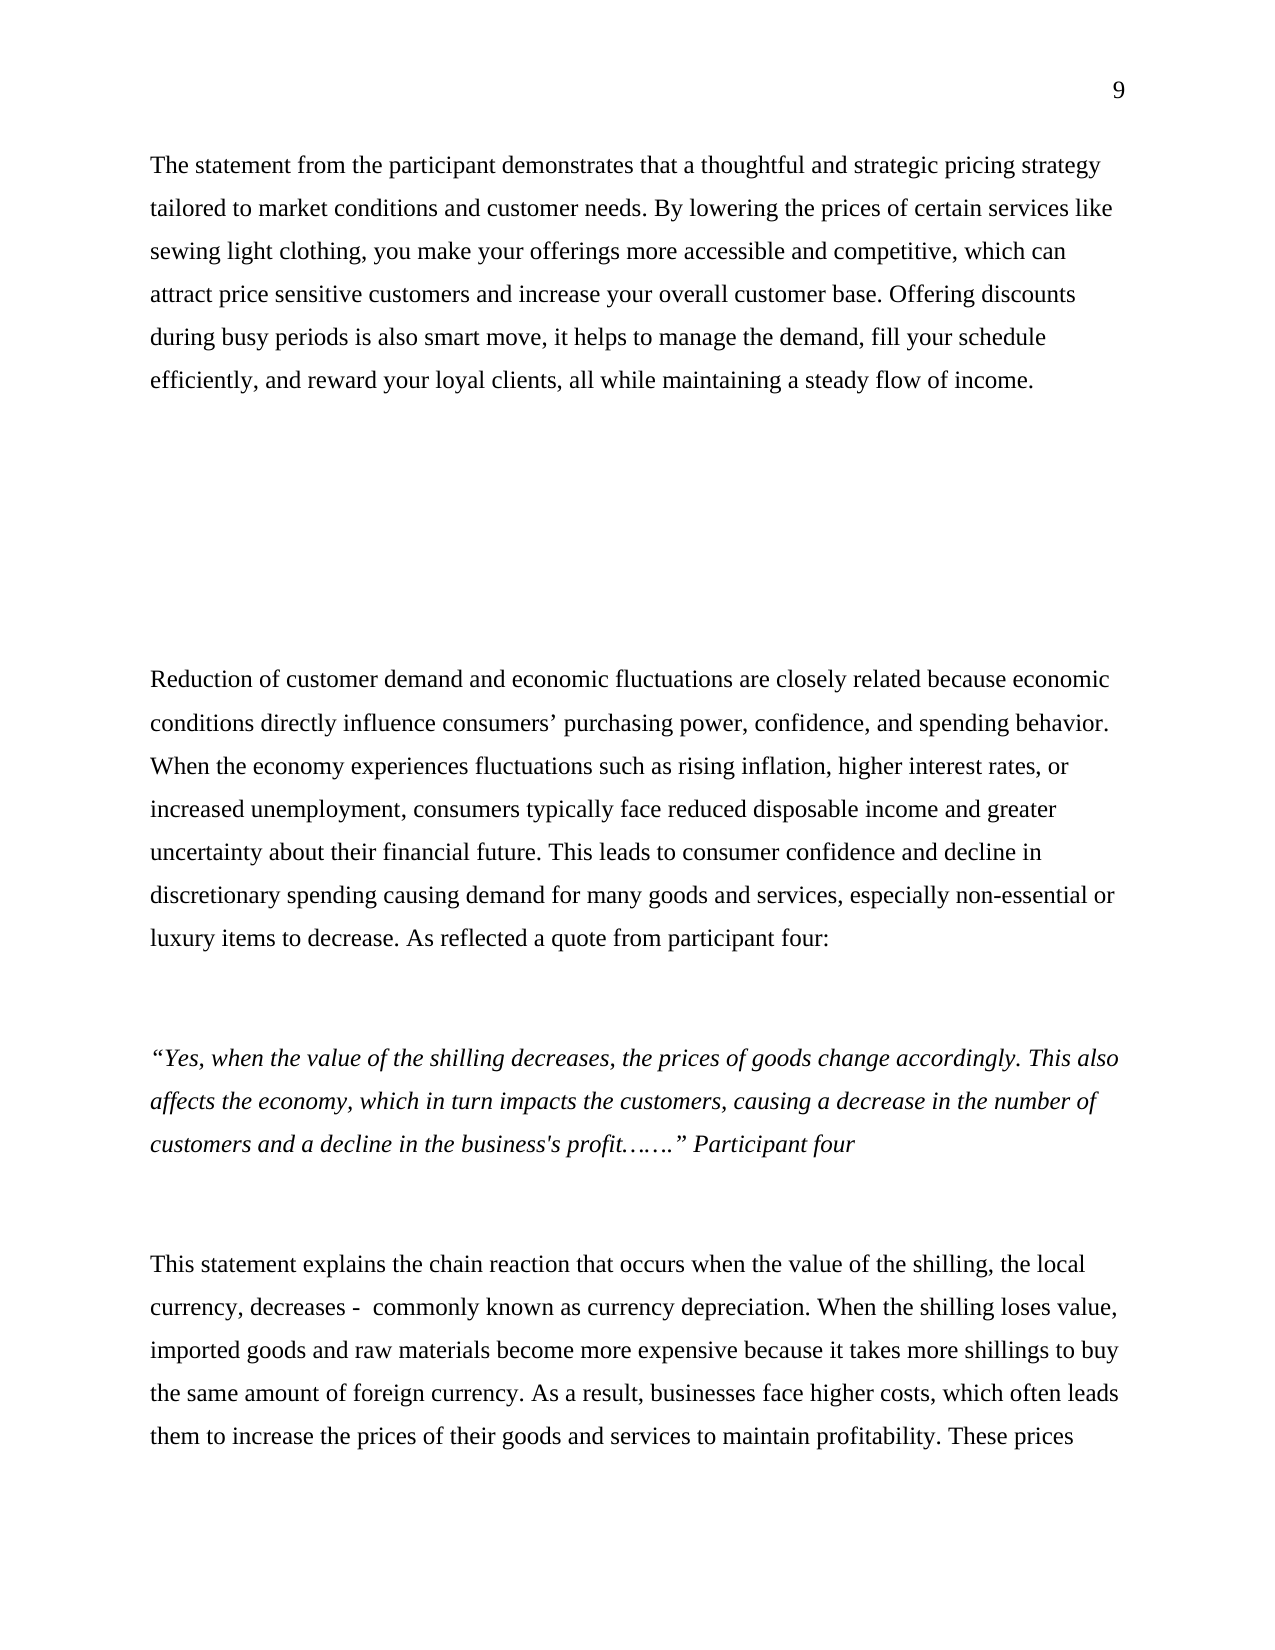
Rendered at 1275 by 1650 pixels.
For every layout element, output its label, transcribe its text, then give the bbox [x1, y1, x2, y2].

text Reduction of customer demand and economic fluctuations are closely related because economic conditions directly influence consumers’ purchasing power, confidence, and spending behavior. When the economy experiences fluctuations such as rising inflation, higher interest rates, or increased unemployment, consumers typically face reduced disposable income and greater uncertainty about their financial future. This leads to consumer confidence and decline in discretionary spending causing demand for many goods and services, especially non-essential or luxury items to decrease. As reflected a quote from participant four: [150, 664, 1125, 952]
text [150, 1249, 1125, 1450]
text The statement from the participant demonstrates that a thoughtful and strategic pricing strategy tailored to market conditions and customer needs. By lowering the prices of certain services like sewing light clothing, you make your offerings more accessible and competitive, which can attract price sensitive customers and increase your overall customer base. Offering discounts during busy periods is also smart move, it helps to manage the demand, fill your schedule efficiently, and reward your loyal clients, all while maintaining a steady flow of income. [150, 150, 1125, 394]
text “Yes, when the value of the shilling decreases, the prices of goods change accordingly. This also affects the economy, which in turn impacts the customers, causing a decrease in the number of customers and a decline in the business's profit…….” Participant four [150, 1043, 1125, 1158]
